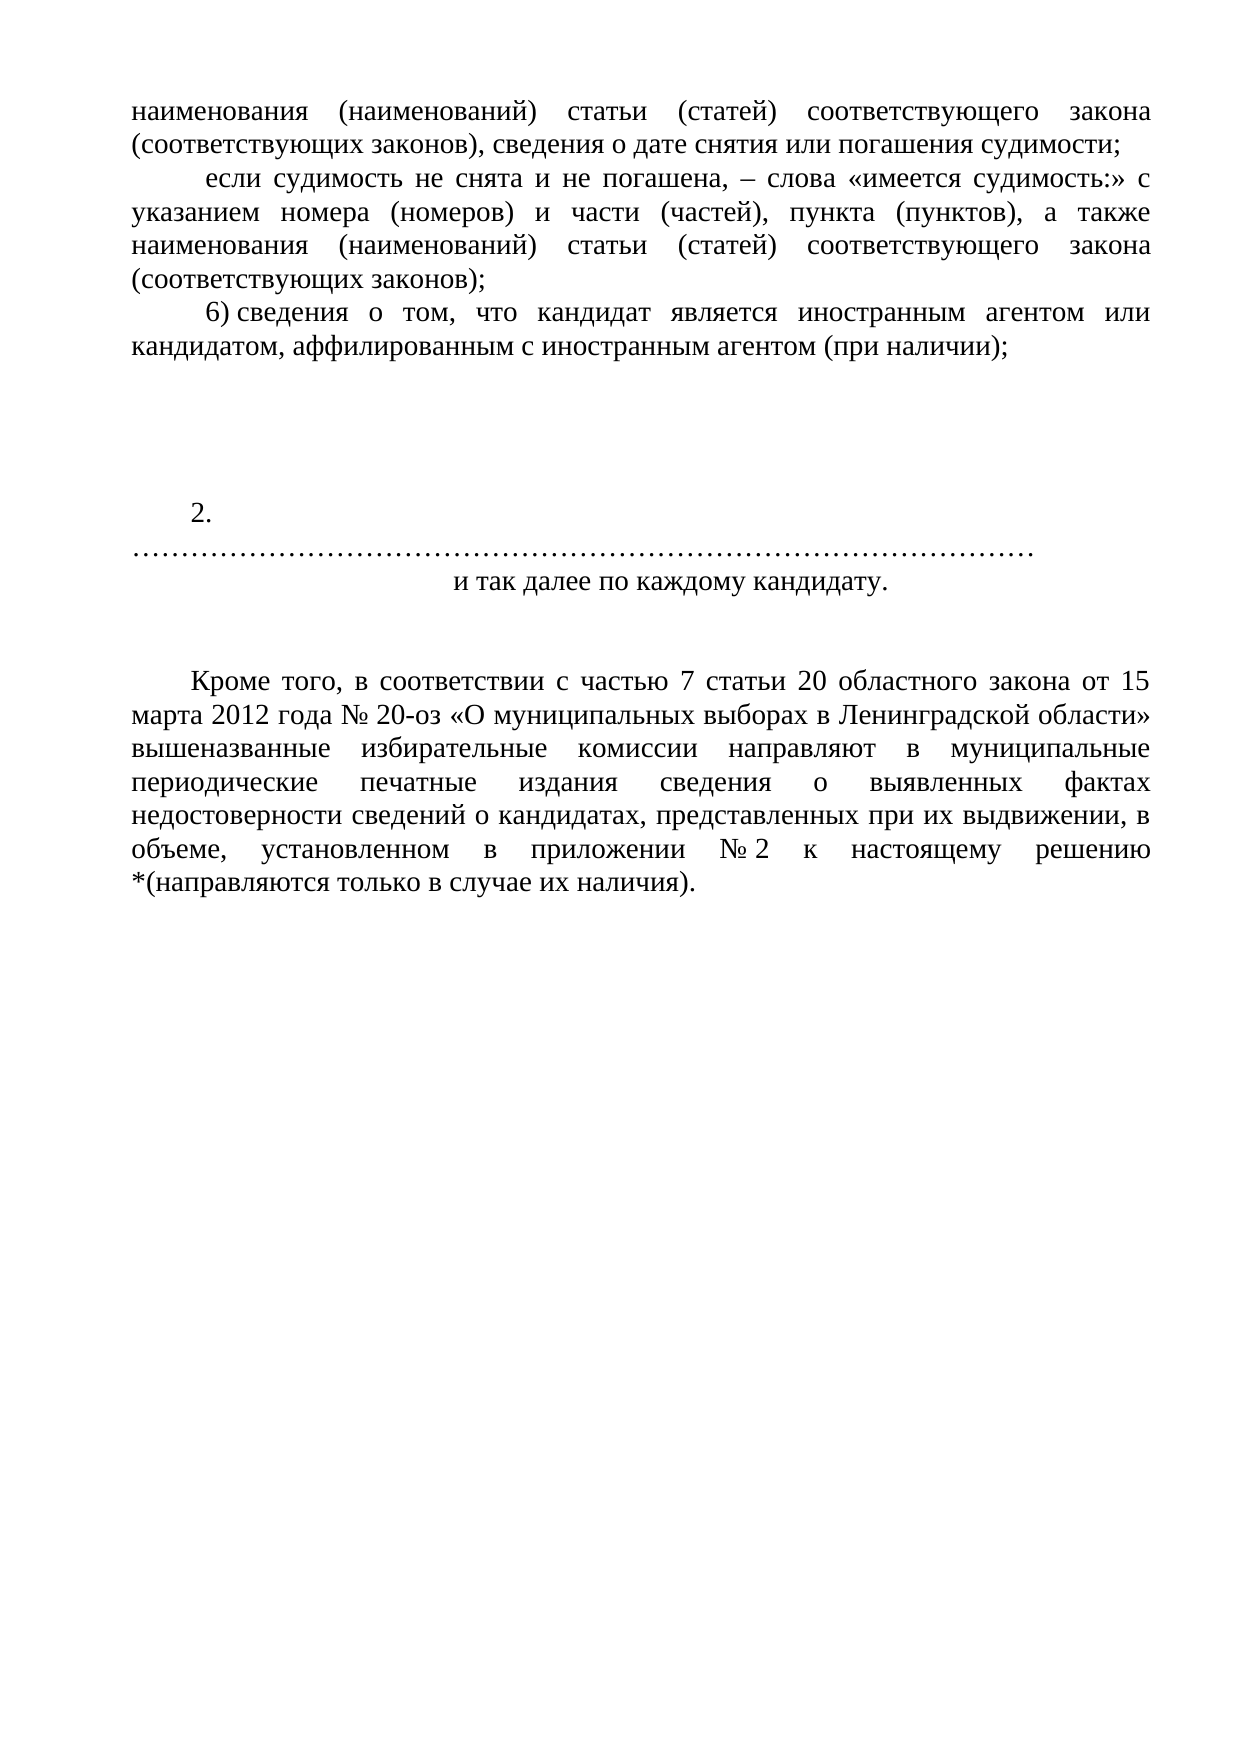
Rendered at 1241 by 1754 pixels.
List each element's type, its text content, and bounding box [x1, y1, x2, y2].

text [131, 93, 1152, 160]
text Кроме того, в соответствии с частью 7 статьи 20 областного закона от 15 марта 2012 года № 20-оз «О муниципальных выборах в Ленинградской области» вышеназванные избирательные комиссии направляют в муниципальные периодические печатные издания сведения о выявленных фактах недостоверности сведений о кандидатах, представленных при их выдвижении, в объеме, установленном в приложении № 2 к настоящему решению *(направляются только в случае их наличия). [131, 663, 1152, 898]
text 6) сведения о том, что кандидат является иностранным агентом или кандидатом, аффилированным с иностранным агентом (при наличии); [131, 294, 1152, 361]
text 2. ………………………………………………………………………………… [131, 496, 1152, 563]
text и так далее по каждому кандидату. [131, 563, 1152, 596]
text если судимость не снята и не погашена, – слова «имеется судимость:» с указанием номера (номеров) и части (частей), пункта (пунктов), а также наименования (наименований) статьи (статей) соответствующего закона (соответствующих законов); [131, 160, 1152, 294]
